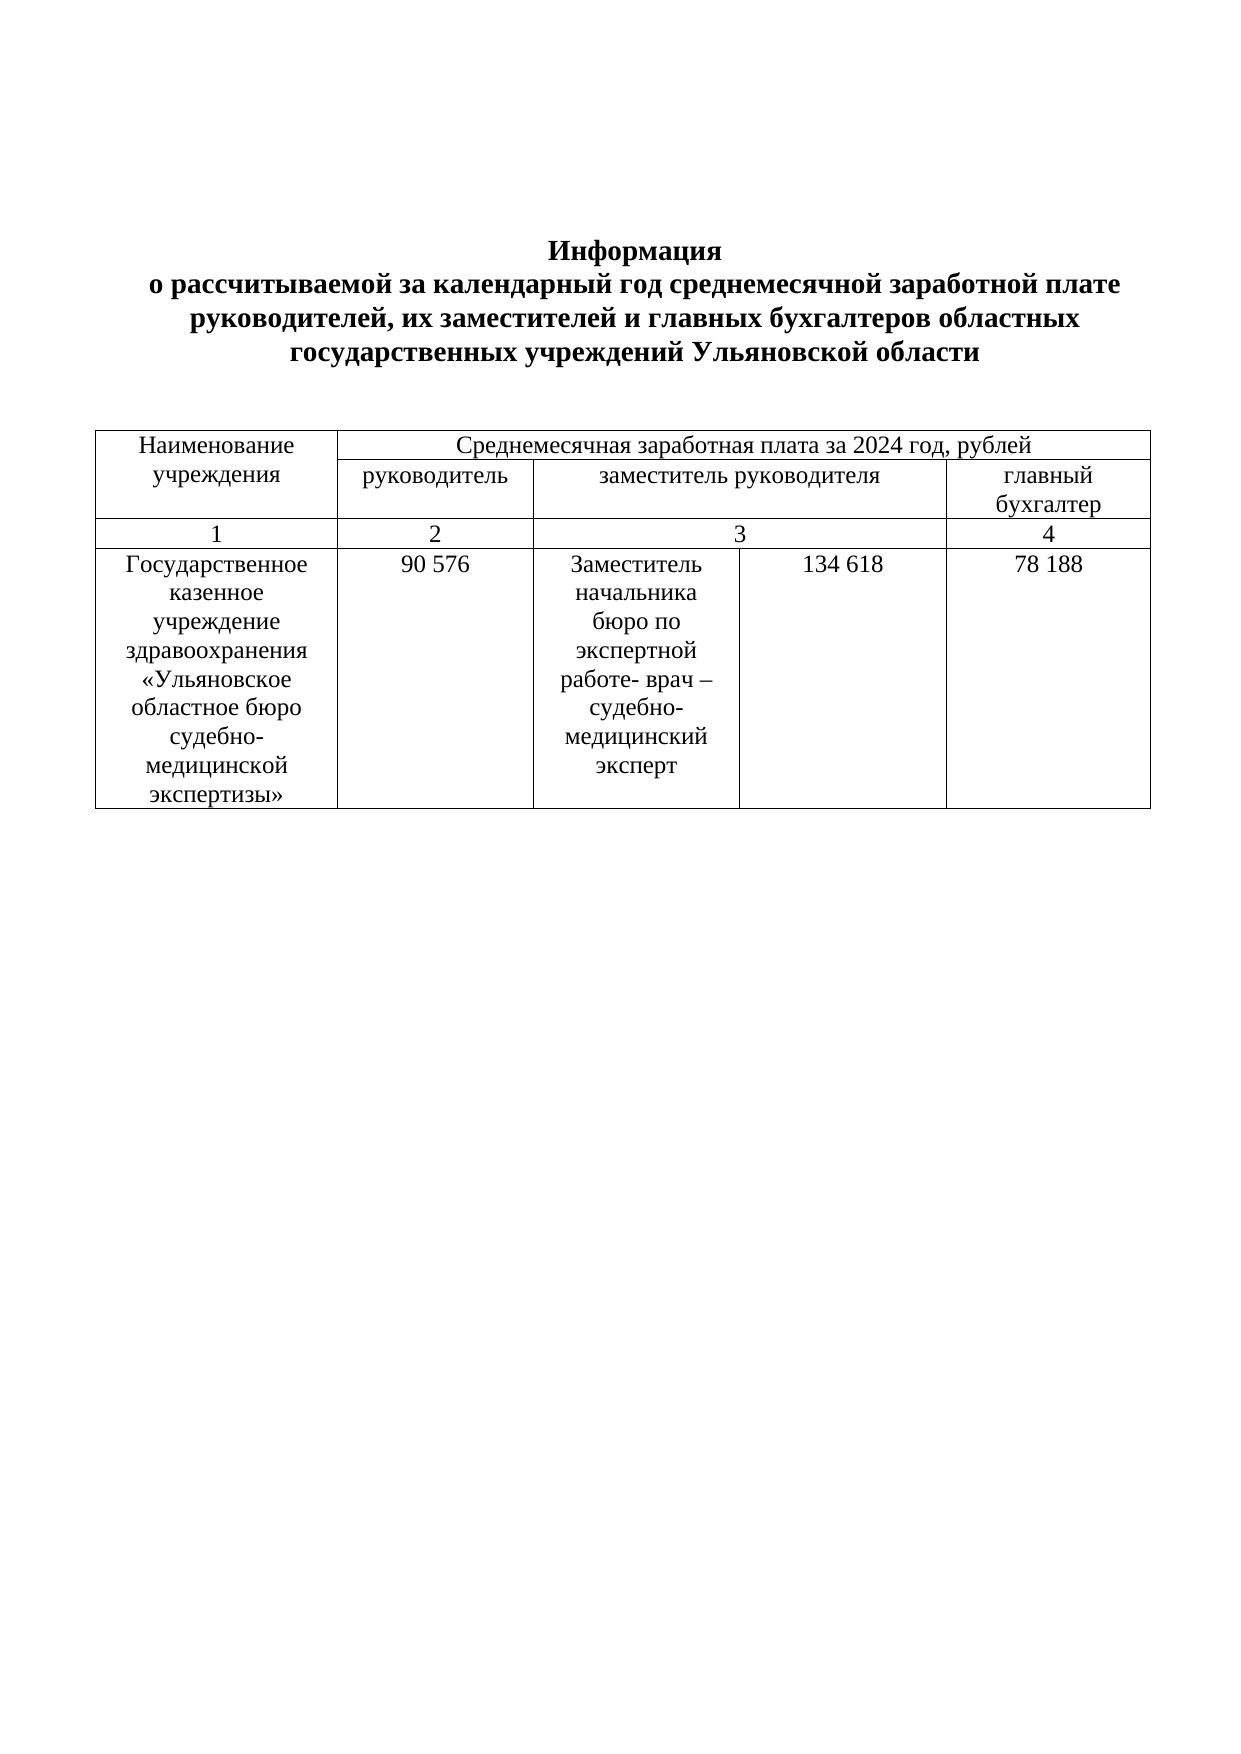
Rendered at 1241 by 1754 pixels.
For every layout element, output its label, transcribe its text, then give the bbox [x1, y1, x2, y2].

table_cell Государственное казенное учреждение здравоохранения «Ульяновское областное бюро судебно-медицинской экспертизы» [96, 549, 337, 807]
table_cell 1 [96, 519, 337, 548]
table_cell 4 [947, 519, 1150, 548]
table_cell 134 618 [740, 549, 946, 807]
table_header Наименование учреждения [96, 431, 337, 518]
table_cell 90 576 [338, 549, 533, 807]
table_header Среднемесячная заработная плата за 2024 год, рублей [338, 431, 1150, 459]
table_cell 78 188 [947, 549, 1150, 807]
table_cell 3 [534, 519, 946, 548]
table_cell заместитель руководителя [534, 460, 946, 518]
text о рассчитываемой за календарный год среднемесячной заработной плате руководителей, их заместителей и главных бухгалтеров областных государственных учреждений Ульяновской области [118, 267, 1152, 367]
table_cell 2 [338, 519, 533, 548]
table_cell руководитель [338, 460, 533, 518]
table_cell главный бухгалтер [947, 460, 1150, 518]
text Информация [118, 233, 1152, 267]
table_cell Заместитель начальника бюро по экспертной работе- врач – судебно-медицинский эксперт [534, 549, 739, 807]
